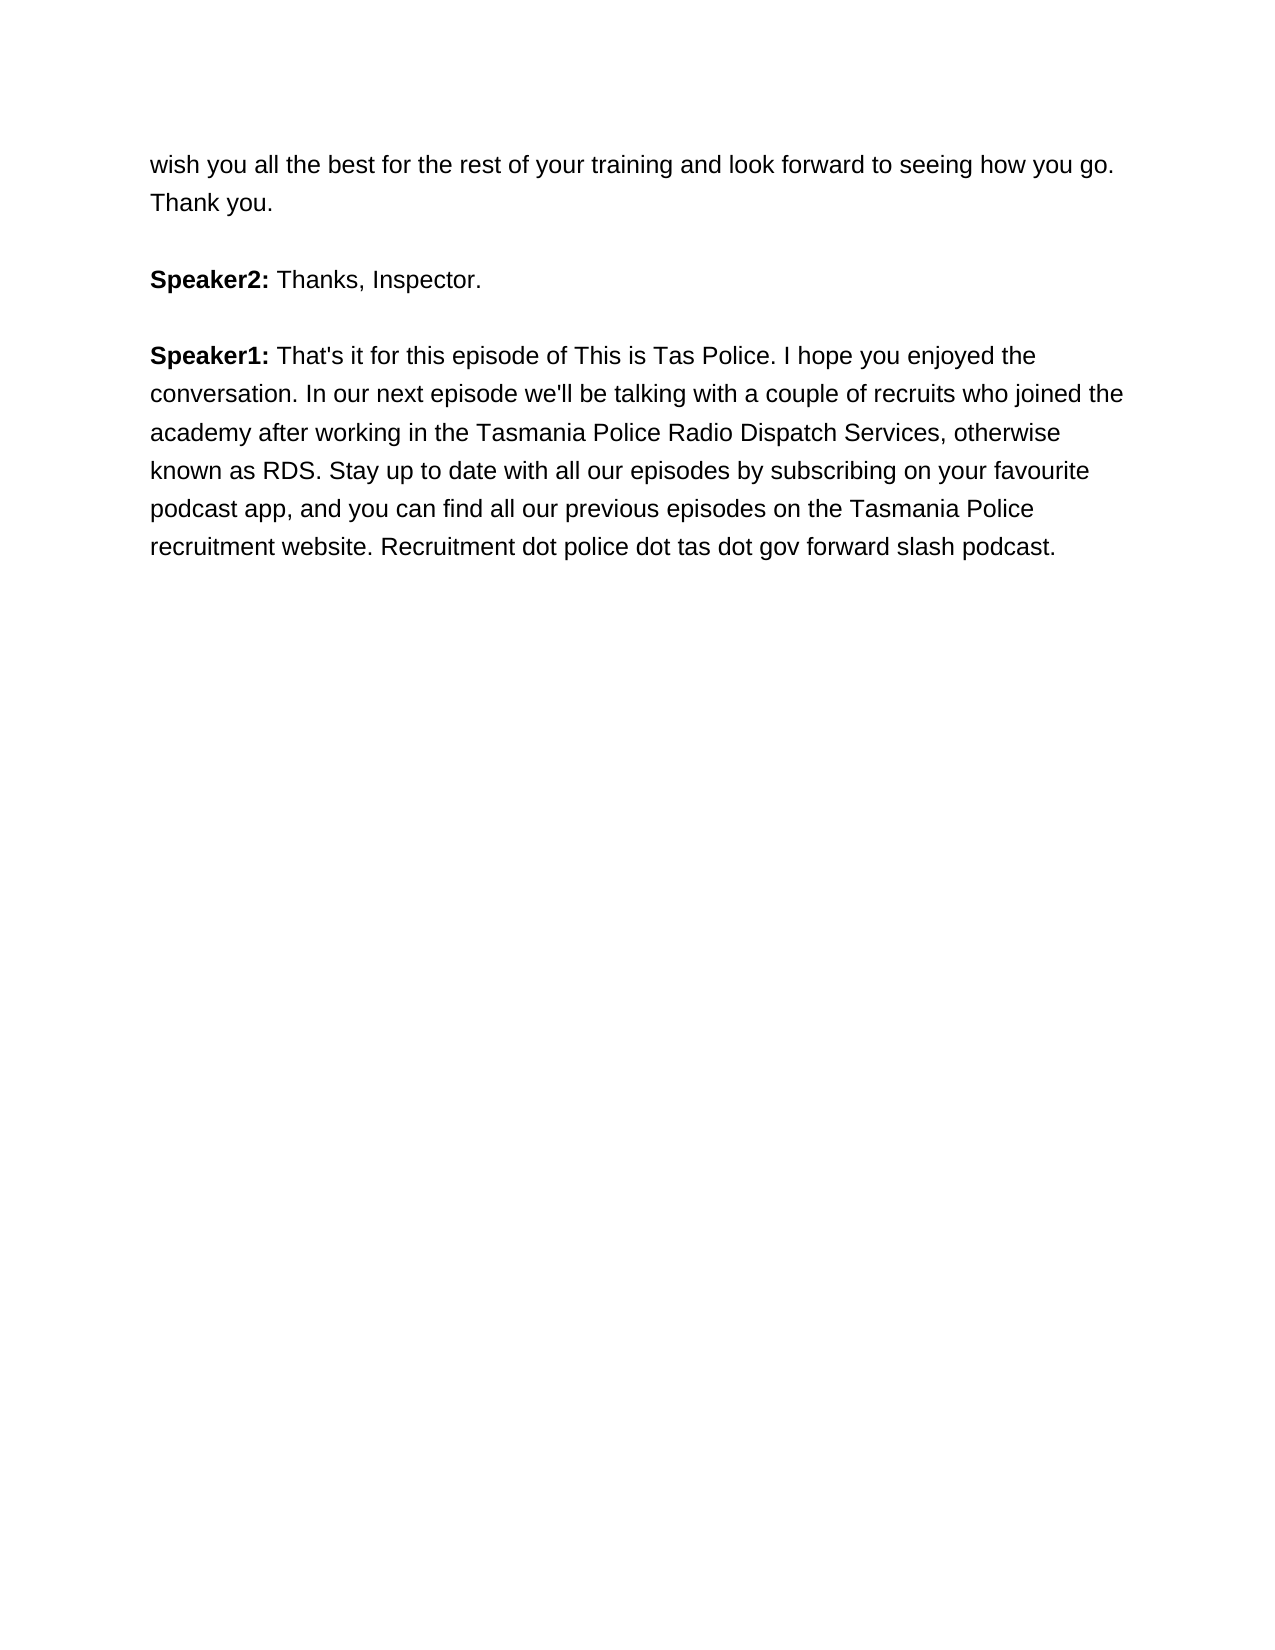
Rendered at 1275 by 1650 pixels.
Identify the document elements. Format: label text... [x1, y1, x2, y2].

text Speaker2: Thanks, Inspector. [150, 265, 1125, 293]
text Speaker1: That's it for this episode of This is Tas Police. I hope you enjoyed the conversation. In our next episode we'll be talking with a couple of recruits who joined the academy after working in the Tasmania Police Radio Dispatch Services, otherwise known as RDS. Stay up to date with all our episodes by subscribing on your favourite podcast app, and you can find all our previous episodes on the Tasmania Police recruitment website. Recruitment dot police dot tas dot gov forward slash podcast. [150, 341, 1125, 561]
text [150, 150, 1125, 217]
